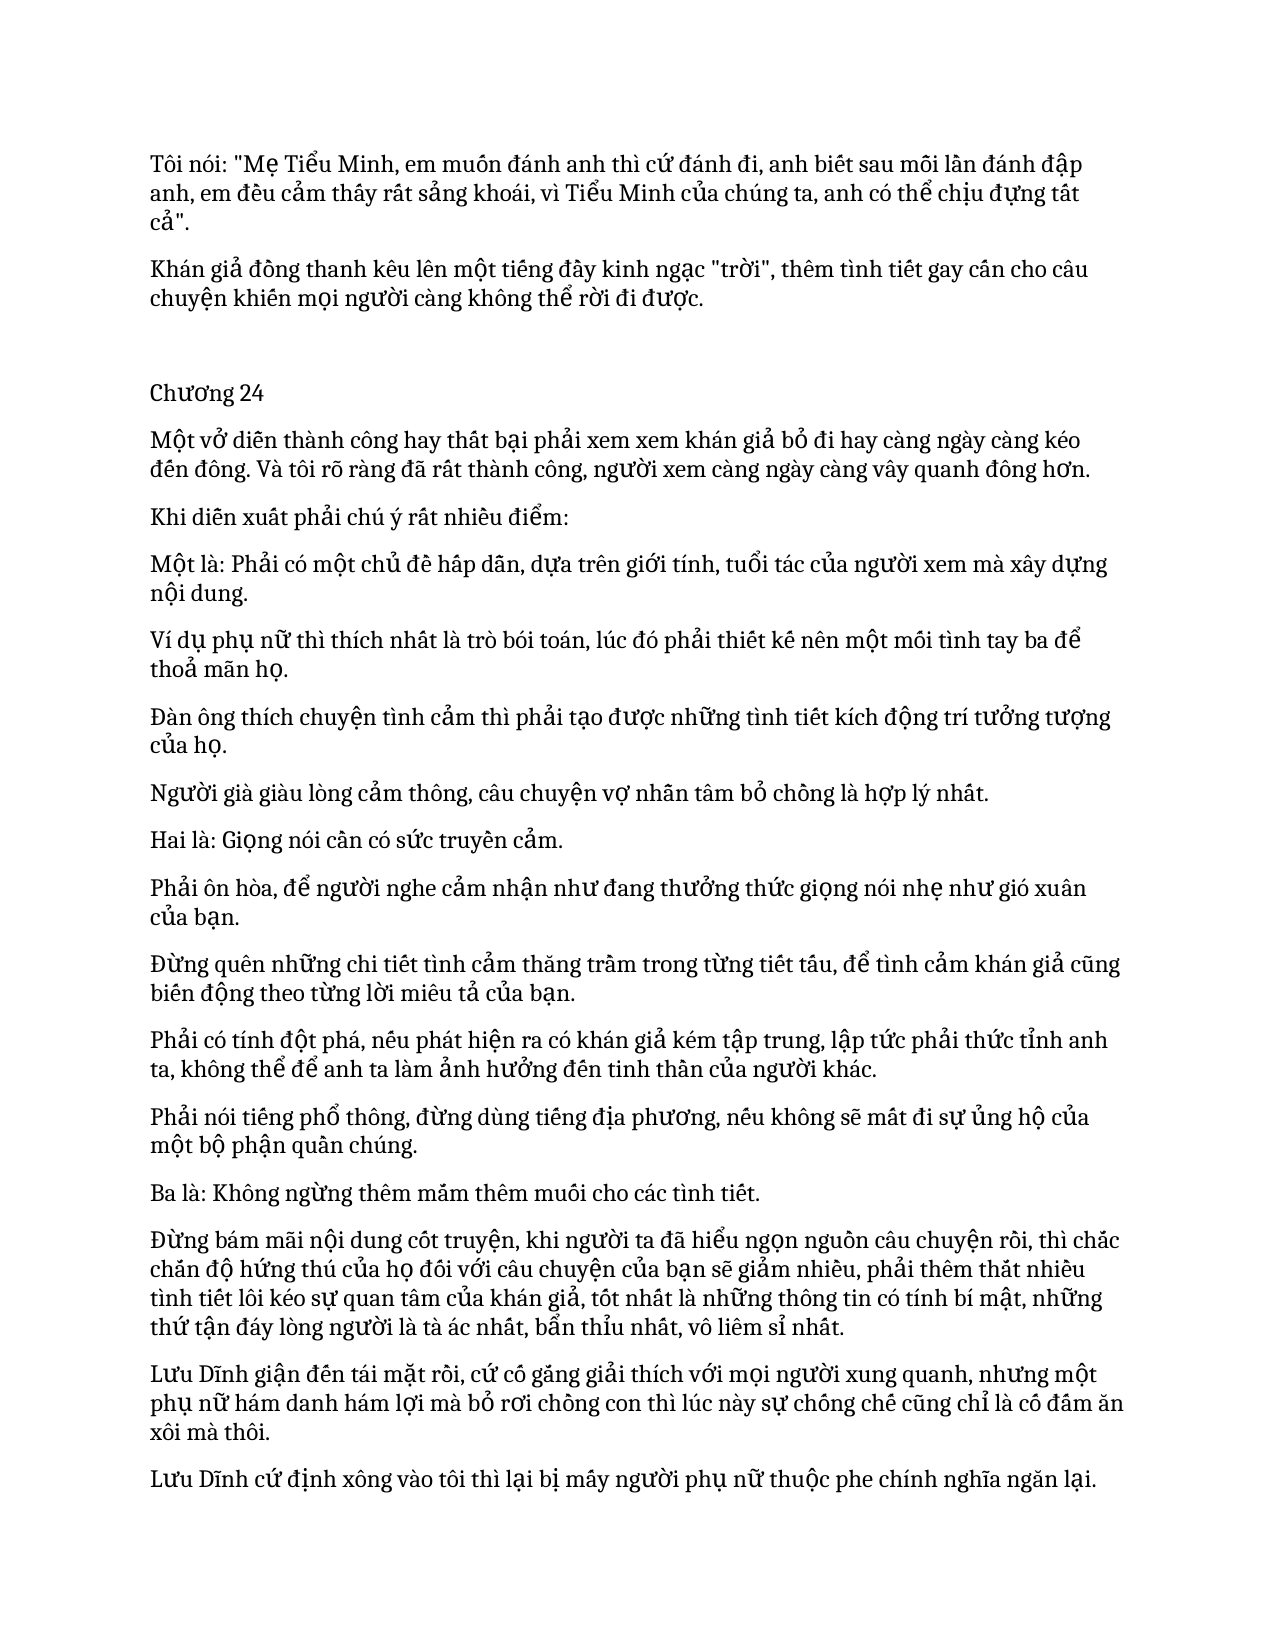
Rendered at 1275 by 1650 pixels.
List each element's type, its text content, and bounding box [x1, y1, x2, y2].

text Phải nói tiếng phổ thông, đừng dùng tiếng địa phương, nếu không sẽ mất đi sự ủng hộ của một bộ phận quần chúng. [150, 1102, 1125, 1160]
text Đừng quên những chi tiết tình cảm thăng trầm trong từng tiết tấu, để tình cảm khán giả cũng biến động theo từng lời miêu tả của bạn. [150, 950, 1125, 1007]
text Hai là: Giọng nói cần có sức truyền cảm. [150, 826, 1125, 855]
text Ba là: Không ngừng thêm mắm thêm muối cho các tình tiết. [150, 1179, 1125, 1207]
text Đàn ông thích chuyện tình cảm thì phải tạo được những tình tiết kích động trí tưởng tượng của họ. [150, 702, 1125, 760]
text Đừng bám mãi nội dung cốt truyện, khi người ta đã hiểu ngọn nguồn câu chuyện rồi, thì chắc chắn độ hứng thú của họ đối với câu chuyện của bạn sẽ giảm nhiều, phải thêm thắt nhiều tình tiết lôi kéo sự quan tâm của khán giả, tốt nhất là những thông tin có tính bí mật, những thứ tận đáy lòng người là tà ác nhất, bẩn thỉu nhất, vô liêm sỉ nhất. [150, 1226, 1125, 1341]
text Khi diễn xuất phải chú ý rất nhiều điểm: [150, 502, 1125, 531]
text Ví dụ phụ nữ thì thích nhất là trò bói toán, lúc đó phải thiết kế nên một mối tình tay ba để thoả mãn họ. [150, 626, 1125, 684]
text Lưu Dĩnh cứ định xông vào tôi thì lại bị mấy người phụ nữ thuộc phe chính nghĩa ngăn lại. [150, 1465, 1125, 1494]
text Một là: Phải có một chủ đề hấp dẫn, dựa trên giới tính, tuổi tác của người xem mà xây dựng nội dung. [150, 550, 1125, 607]
text Phải có tính đột phá, nếu phát hiện ra có khán giả kém tập trung, lập tức phải thức tỉnh anh ta, không thể để anh ta làm ảnh hưởng đến tinh thần của người khác. [150, 1026, 1125, 1084]
text Chương 24 [150, 379, 1125, 407]
text Một vở diễn thành công hay thất bại phải xem xem khán giả bỏ đi hay càng ngày càng kéo đến đông. Và tôi rõ ràng đã rất thành công, người xem càng ngày càng vây quanh đông hơn. [150, 426, 1125, 484]
text Phải ôn hòa, để người nghe cảm nhận như đang thưởng thức giọng nói nhẹ như gió xuân của bạn. [150, 874, 1125, 931]
text Khán giả đồng thanh kêu lên một tiếng đầy kinh ngạc "trời", thêm tình tiết gay cấn cho câu chuyện khiến mọi người càng không thể rời đi được. [150, 255, 1125, 312]
text Người già giàu lòng cảm thông, câu chuyện vợ nhẫn tâm bỏ chồng là hợp lý nhất. [150, 779, 1125, 807]
text Lưu Dĩnh giận đến tái mặt rồi, cứ cố gắng giải thích với mọi người xung quanh, nhưng một phụ nữ hám danh hám lợi mà bỏ rơi chồng con thì lúc này sự chống chế cũng chỉ là cố đấm ăn xôi mà thôi. [150, 1360, 1125, 1446]
text Tôi nói: "Mẹ Tiểu Minh, em muốn đánh anh thì cứ đánh đi, anh biết sau mỗi lần đánh đập anh, em đều cảm thấy rất sảng khoái, vì Tiểu Minh của chúng ta, anh có thể chịu đựng tất cả". [150, 150, 1125, 236]
